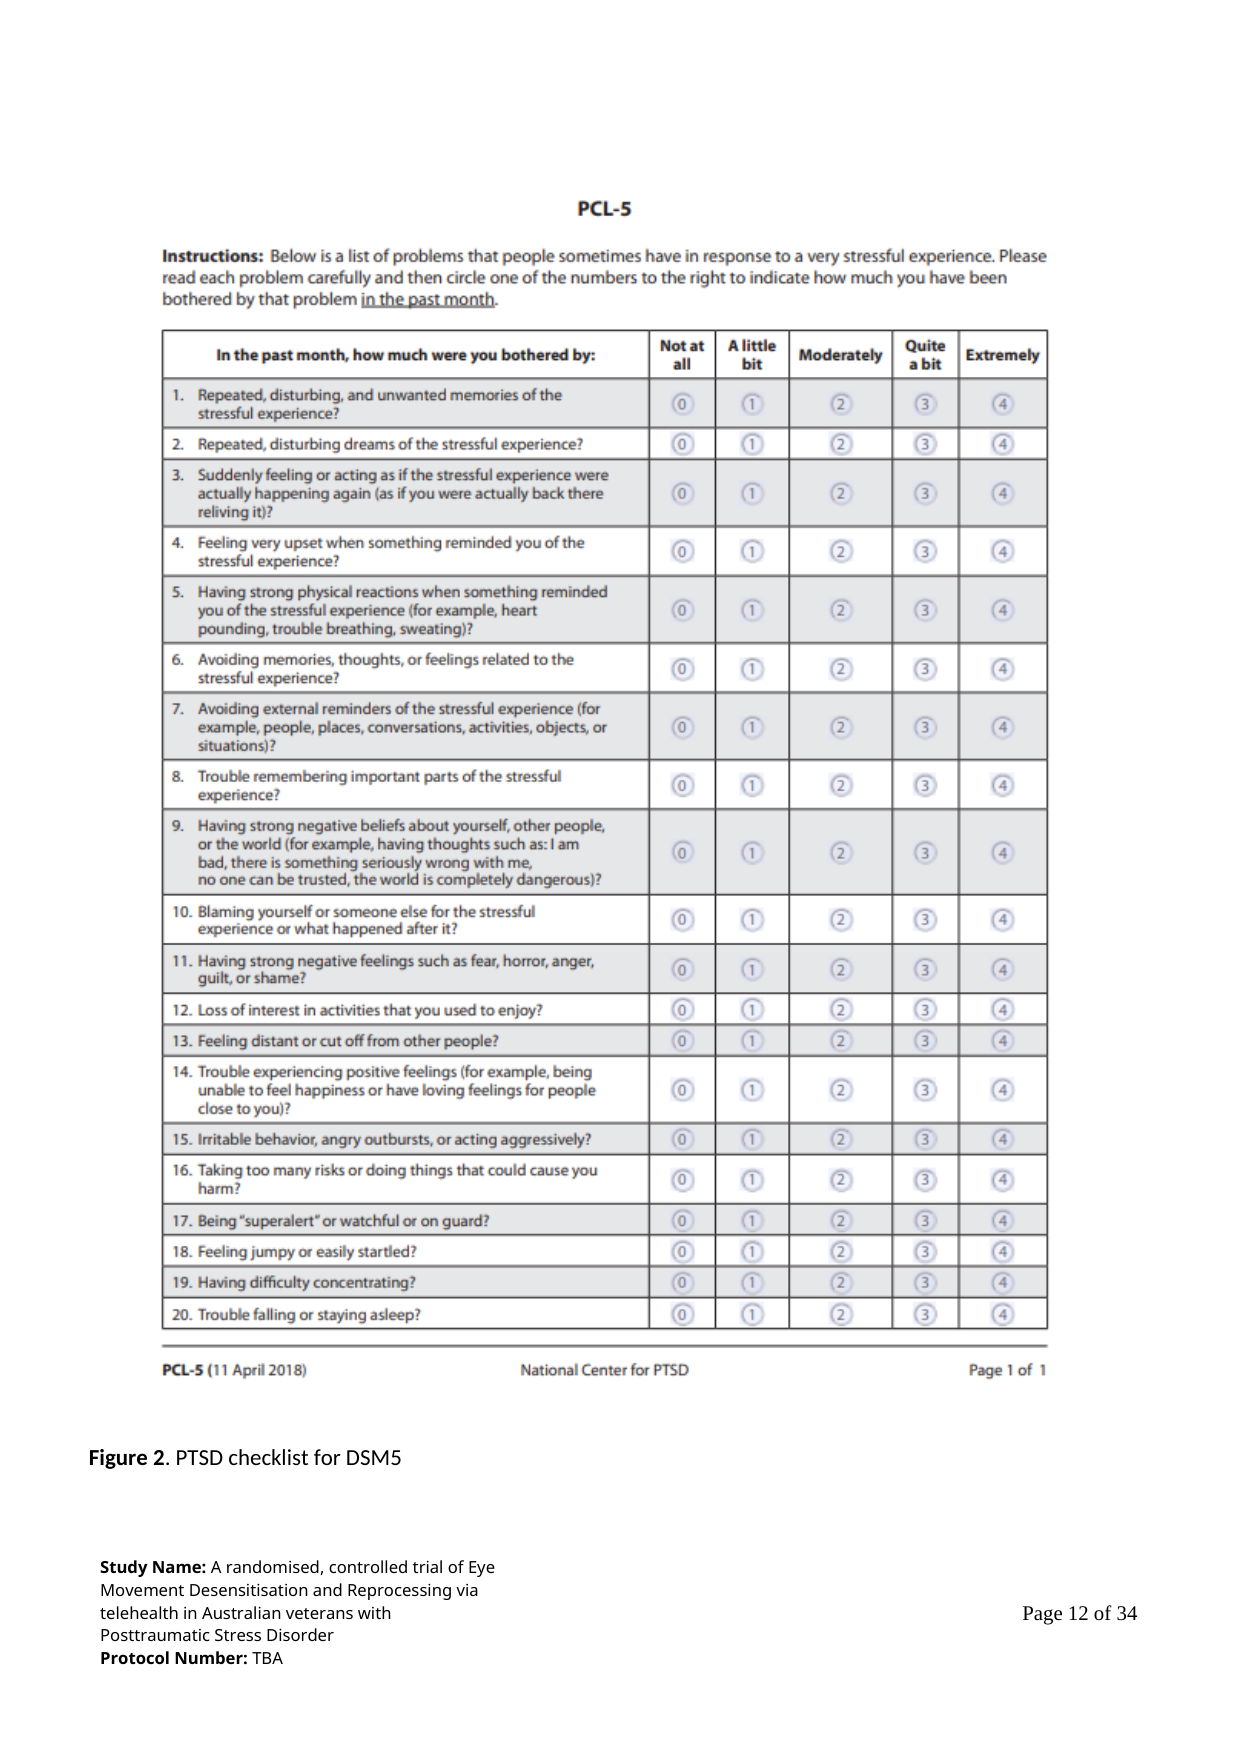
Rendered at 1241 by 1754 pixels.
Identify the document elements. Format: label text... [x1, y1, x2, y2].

text Figure 2. PTSD checklist for DSM5 [89, 1443, 1122, 1471]
picture [111, 149, 1099, 1431]
